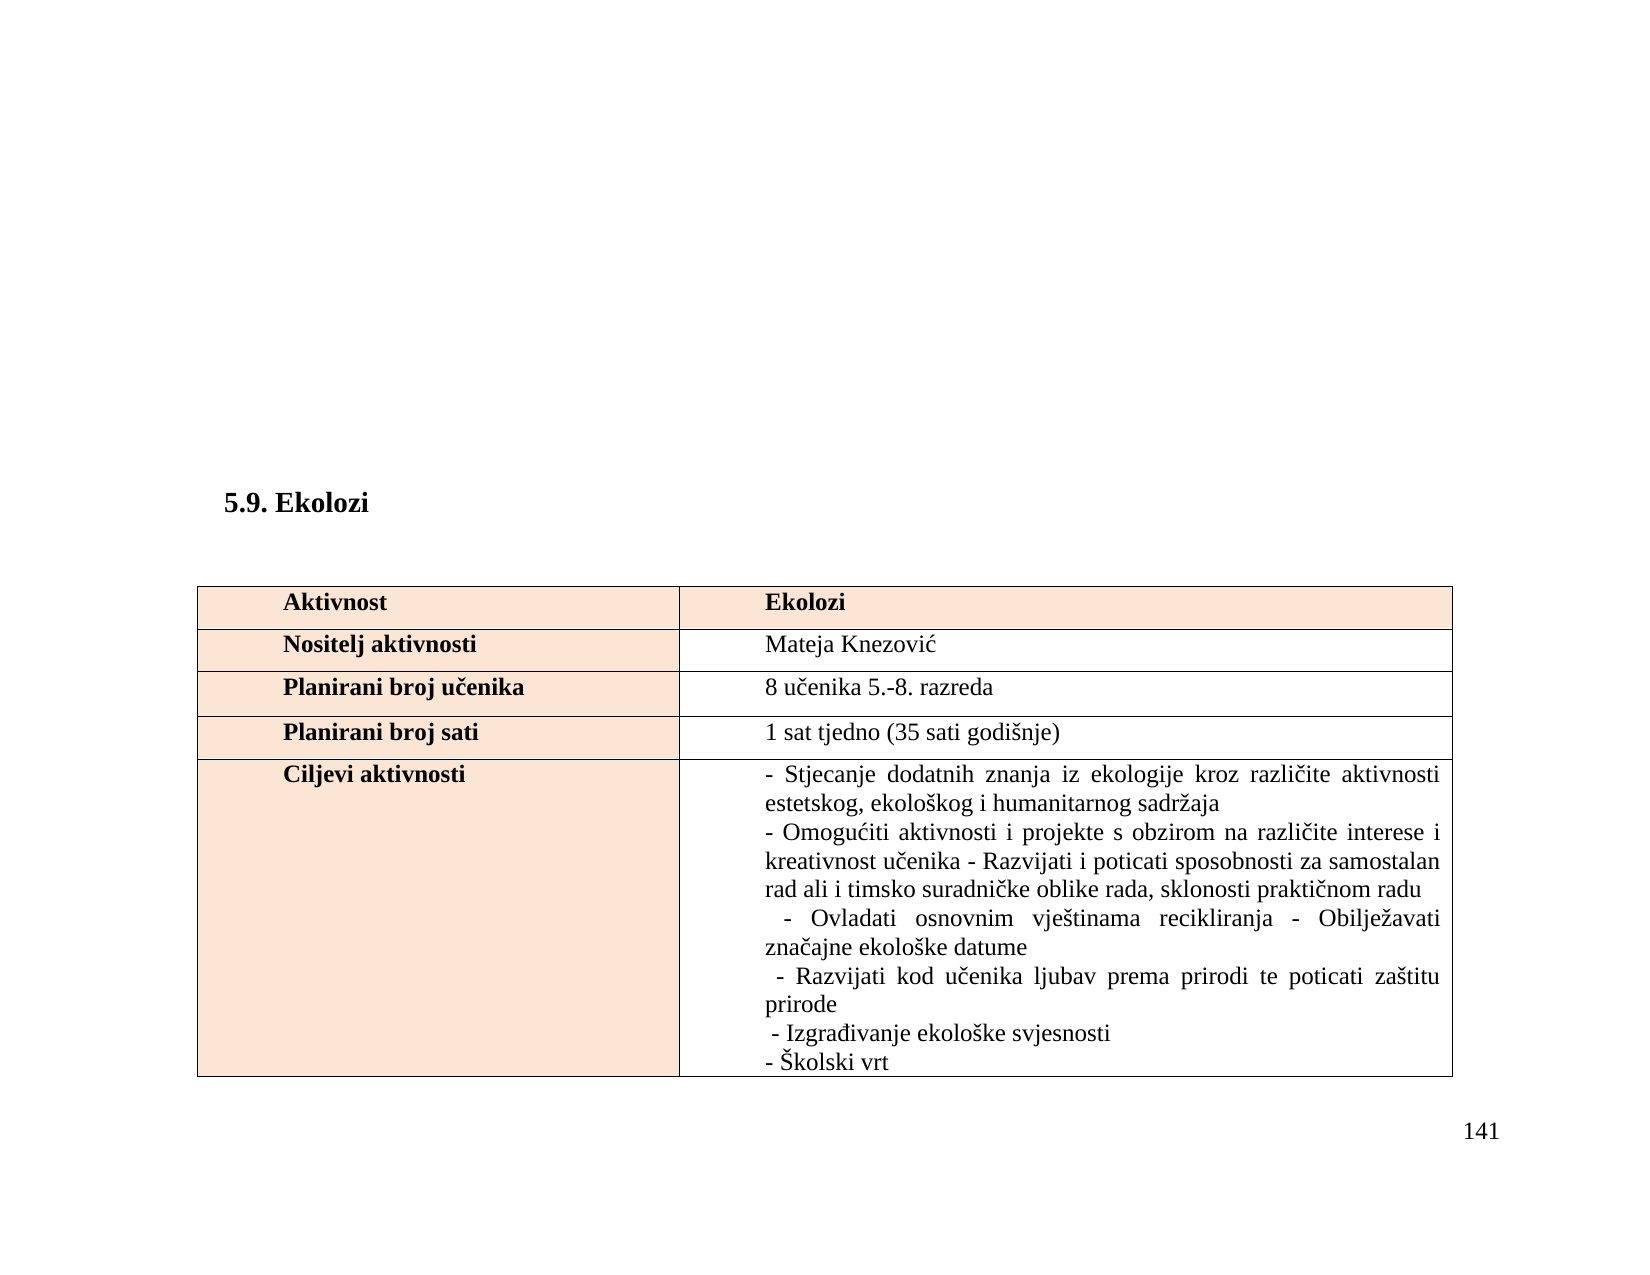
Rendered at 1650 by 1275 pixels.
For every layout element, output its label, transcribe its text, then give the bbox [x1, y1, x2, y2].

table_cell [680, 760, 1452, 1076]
text 5.9. Ekolozi [224, 485, 1500, 519]
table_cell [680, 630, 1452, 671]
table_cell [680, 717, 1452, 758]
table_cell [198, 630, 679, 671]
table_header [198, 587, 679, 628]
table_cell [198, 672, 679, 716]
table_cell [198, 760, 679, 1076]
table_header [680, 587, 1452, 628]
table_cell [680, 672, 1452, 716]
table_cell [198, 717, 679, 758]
